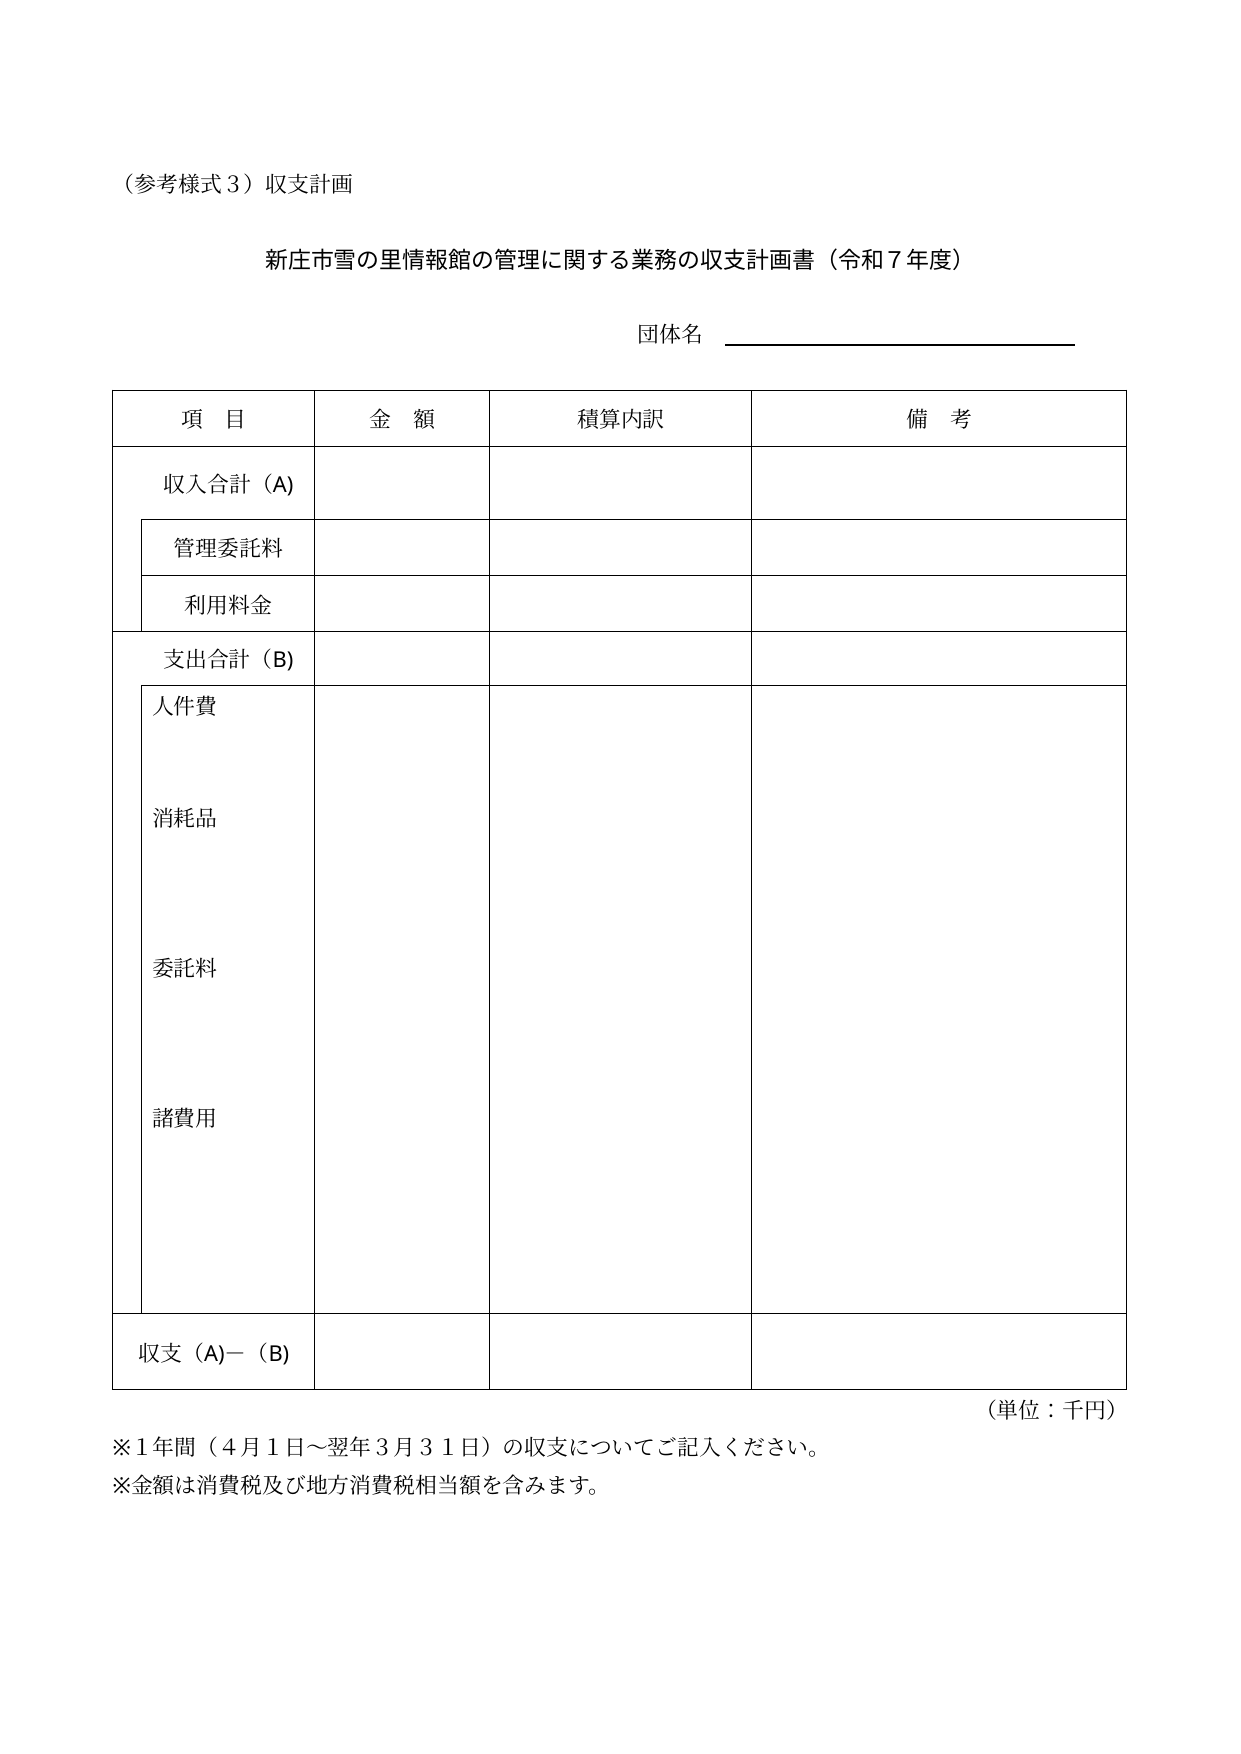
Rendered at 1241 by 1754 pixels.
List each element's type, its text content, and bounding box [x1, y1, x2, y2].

table_header 項 目 [113, 391, 314, 446]
table_cell [315, 686, 489, 1313]
table_cell [752, 520, 1126, 575]
text （参考様式３）収支計画 [112, 164, 1128, 202]
table_cell 支出合計（B) [142, 632, 314, 685]
text 団体名 [112, 314, 1128, 352]
table_cell [490, 686, 751, 1313]
table_cell [752, 576, 1126, 631]
table_cell [490, 632, 751, 685]
text （単位：千円） [112, 1390, 1128, 1428]
table_header 備 考 [752, 391, 1126, 446]
table_cell 利用料金 [142, 576, 314, 631]
table_cell [490, 1314, 751, 1389]
table_cell 管理委託料 [142, 520, 314, 575]
text ※金額は消費税及び地方消費税相当額を含みます。 [112, 1465, 1128, 1503]
table_cell [752, 1314, 1126, 1389]
table_cell 人件費 消耗品 委託料 諸費用 [142, 686, 314, 1313]
table_cell [113, 632, 142, 1313]
table_cell [315, 1314, 489, 1389]
table_header 金 額 [315, 391, 489, 446]
table_cell [315, 447, 489, 519]
table_cell [752, 632, 1126, 685]
table_cell 収支（A)－（B) [113, 1314, 314, 1389]
table_cell [490, 447, 751, 519]
table_cell [490, 576, 751, 631]
text ※１年間（４月１日～翌年３月３１日）の収支についてご記入ください。 [112, 1428, 1128, 1465]
text 新庄市雪の里情報館の管理に関する業務の収支計画書（令和７年度） [112, 239, 1128, 277]
table_cell [752, 686, 1126, 1313]
table_cell [315, 632, 489, 685]
table_cell [752, 447, 1126, 519]
table_cell [113, 447, 142, 631]
table_cell [315, 520, 489, 575]
table_header 積算内訳 [490, 391, 751, 446]
table_cell [315, 576, 489, 631]
table_cell 収入合計（A) [142, 447, 314, 519]
table_cell [490, 520, 751, 575]
